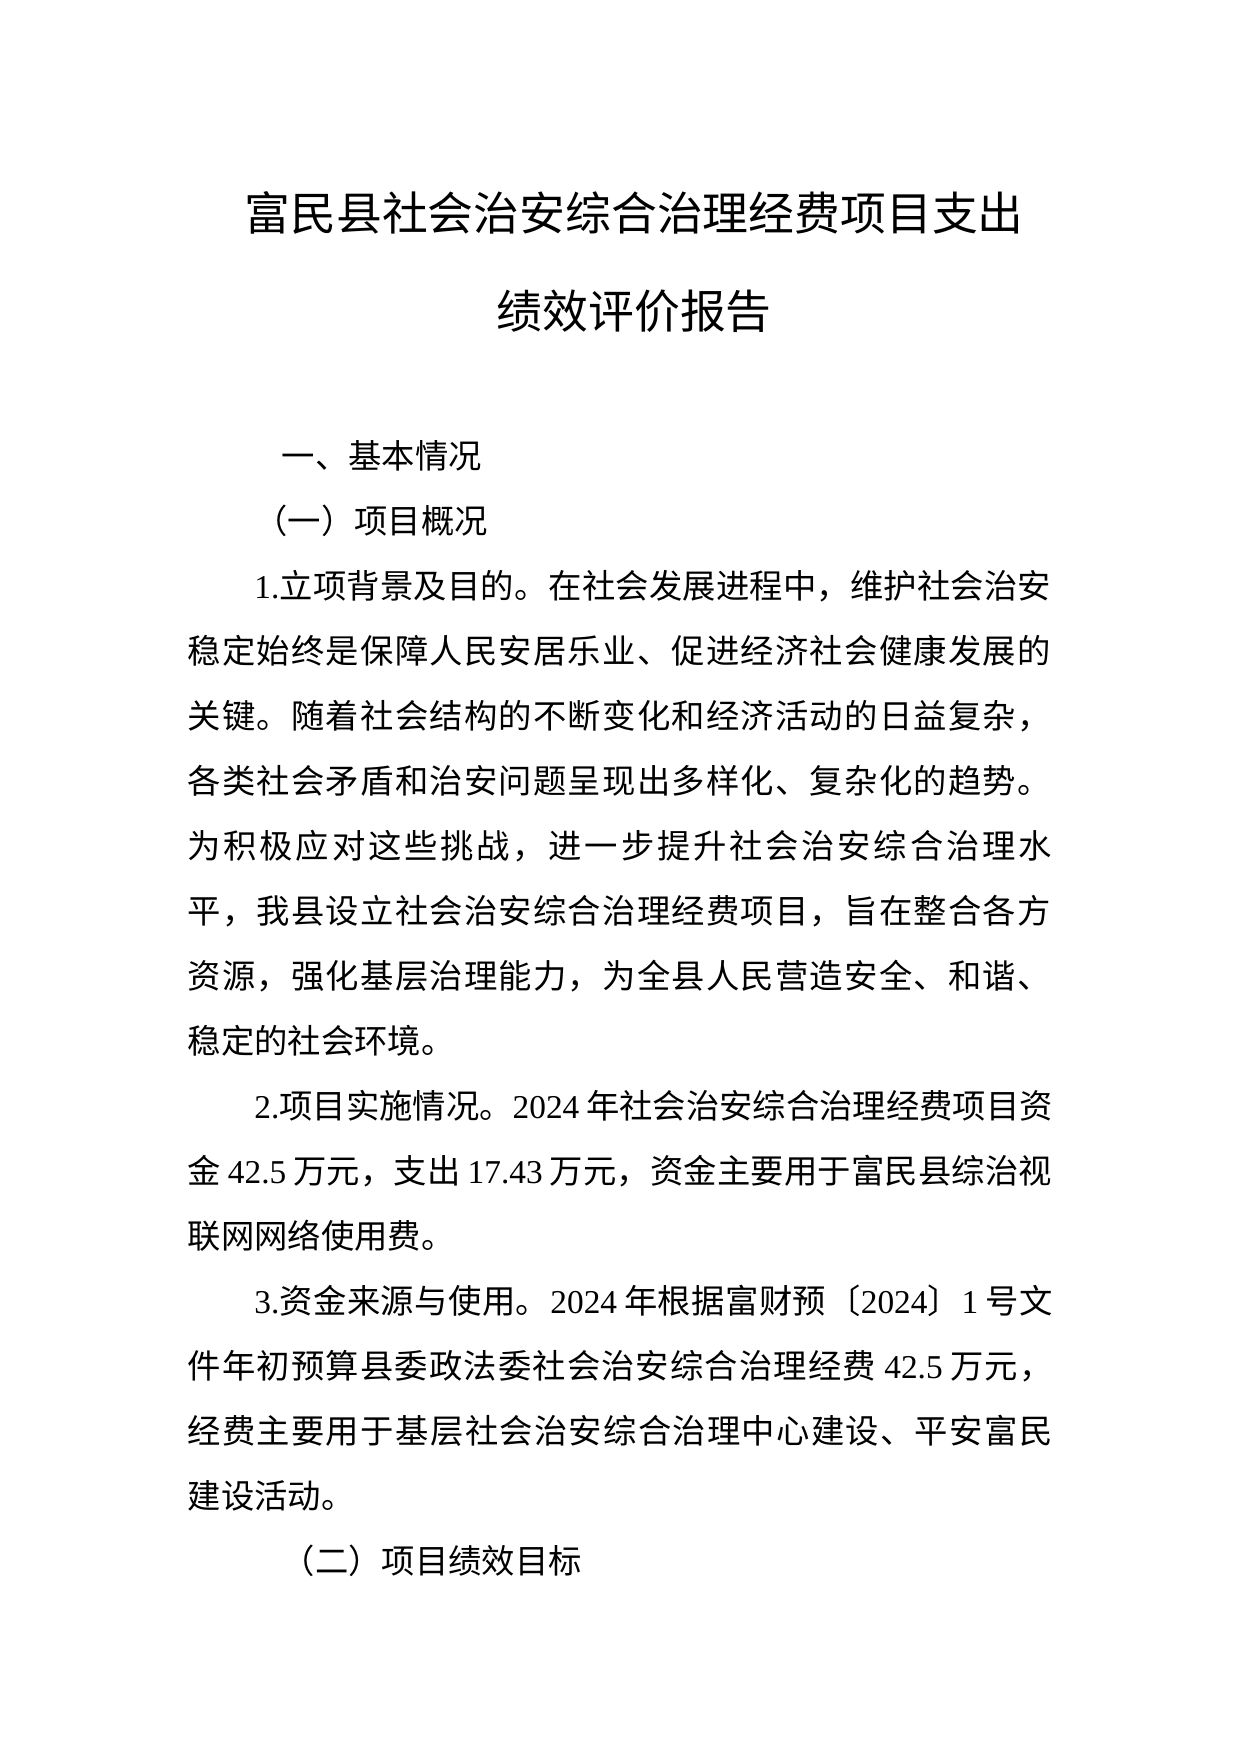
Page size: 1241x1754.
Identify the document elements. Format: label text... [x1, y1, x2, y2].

text 一、基本情况 [215, 422, 1053, 487]
text （二）项目绩效目标 [215, 1527, 1053, 1592]
text 1.立项背景及目的。在社会发展进程中，维护社会治安稳定始终是保障人民安居乐业、促进经济社会健康发展的关键。随着社会结构的不断变化和经济活动的日益复杂，各类社会矛盾和治安问题呈现出多样化、复杂化的趋势。为积极应对这些挑战，进一步提升社会治安综合治理水平，我县设立社会治安综合治理经费项目，旨在整合各方资源，强化基层治理能力，为全县人民营造安全、和谐、稳定的社会环境。 [187, 552, 1053, 1072]
text 3.资金来源与使用。2024年根据富财预〔2024〕1号文件年初预算县委政法委社会治安综合治理经费42.5万元，经费主要用于基层社会治安综合治理中心建设、平安富民建设活动。 [187, 1267, 1053, 1527]
text （一）项目概况 [187, 487, 1053, 552]
text 绩效评价报告 [215, 259, 1053, 357]
text 富民县社会治安综合治理经费项目支出 [215, 162, 1053, 259]
text 2.项目实施情况。2024年社会治安综合治理经费项目资金42.5万元，支出17.43万元，资金主要用于富民县综治视联网网络使用费。 [187, 1072, 1053, 1267]
